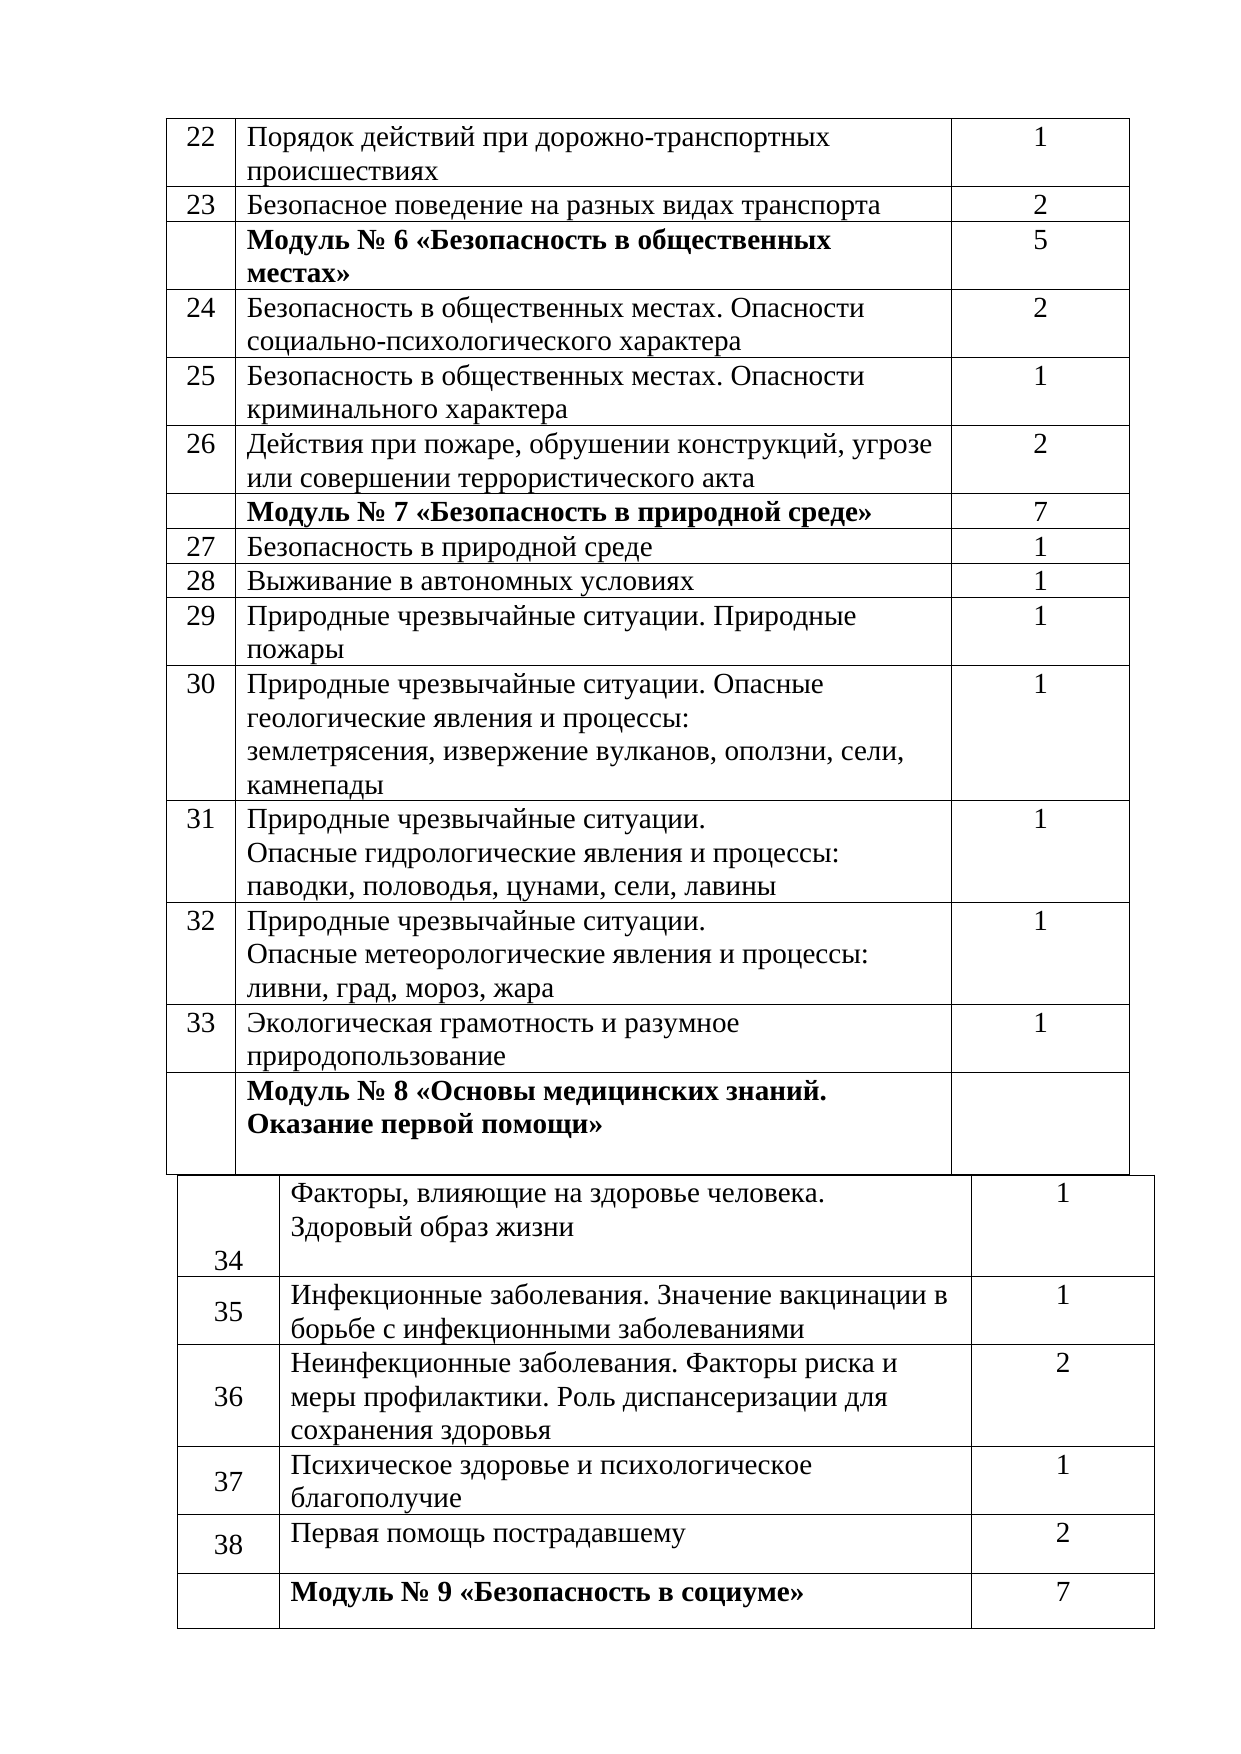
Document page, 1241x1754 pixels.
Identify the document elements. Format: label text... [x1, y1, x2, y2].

table_cell 1 [952, 119, 1129, 186]
table_cell [952, 1073, 1129, 1173]
table_header 34 [178, 1176, 279, 1276]
table_cell 2 [952, 290, 1129, 357]
table_cell 38 [178, 1515, 279, 1573]
table_cell 1 [952, 358, 1129, 425]
table_cell 1 [952, 801, 1129, 902]
table_cell Модуль № 8 «Основы медицинских знаний. Оказание первой помощи» [236, 1073, 951, 1173]
table_header 1 [972, 1176, 1154, 1276]
table_cell 1 [952, 564, 1129, 597]
table_cell 22 [167, 119, 235, 186]
table_cell 30 [167, 666, 235, 800]
table_cell Порядок действий при дорожно-транспортных происшествиях [236, 119, 951, 186]
table_cell Безопасность в общественных местах. Опасности социально-психологического характера [236, 290, 951, 357]
table_cell 1 [952, 1005, 1129, 1072]
table_cell [167, 222, 235, 289]
table_cell Модуль № 9 «Безопасность в социуме» [280, 1574, 971, 1628]
table_cell 25 [167, 358, 235, 425]
table_header Факторы, влияющие на здоровье человека. Здоровый образ жизни [280, 1176, 971, 1276]
table_cell 2 [972, 1515, 1154, 1573]
table_cell 2 [952, 187, 1129, 221]
table_cell 1 [952, 903, 1129, 1004]
table_cell 32 [167, 903, 235, 1004]
table_cell 24 [167, 290, 235, 357]
table_cell [167, 1073, 235, 1173]
table_cell Первая помощь пострадавшему [280, 1515, 971, 1573]
table_cell Модуль № 7 «Безопасность в природной среде» [236, 494, 951, 528]
table_cell [178, 1574, 279, 1628]
table_cell Природные чрезвычайные ситуации. Опасные геологические явления и процессы: землетрясения, извержение вулканов, оползни, сели, камнепады [236, 666, 951, 800]
table_cell 2 [952, 426, 1129, 493]
table_cell 1 [972, 1447, 1154, 1514]
table_cell Действия при пожаре, обрушении конструкций, угрозе или совершении террористического акта [236, 426, 951, 493]
table_cell 7 [952, 494, 1129, 528]
table_cell 29 [167, 598, 235, 665]
table_cell Психическое здоровье и психологическое благополучие [280, 1447, 971, 1514]
table_cell 1 [972, 1277, 1154, 1344]
table_cell Природные чрезвычайные ситуации. Опасные гидрологические явления и процессы: паводки, половодья, цунами, сели, лавины [236, 801, 951, 902]
table_cell 23 [167, 187, 235, 221]
table_cell Модуль № 6 «Безопасность в общественных местах» [236, 222, 951, 289]
table_cell 28 [167, 564, 235, 597]
table_cell Безопасность в общественных местах. Опасности криминального характера [236, 358, 951, 425]
table_cell 31 [167, 801, 235, 902]
table_cell 2 [972, 1345, 1154, 1446]
table_cell 5 [952, 222, 1129, 289]
table_cell 26 [167, 426, 235, 493]
table_cell 1 [952, 666, 1129, 800]
table_cell [167, 494, 235, 528]
table_cell Безопасность в природной среде [236, 529, 951, 562]
table_cell Экологическая грамотность и разумное природопользование [236, 1005, 951, 1072]
table_cell Инфекционные заболевания. Значение вакцинации в борьбе с инфекционными заболеваниями [280, 1277, 971, 1344]
table_cell 7 [972, 1574, 1154, 1628]
table_cell 1 [952, 529, 1129, 562]
table_cell 27 [167, 529, 235, 562]
table_cell Неинфекционные заболевания. Факторы риска и меры профилактики. Роль диспансеризации для сохранения здоровья [280, 1345, 971, 1446]
table_cell 33 [167, 1005, 235, 1072]
table_cell 35 [178, 1277, 279, 1344]
table_cell 36 [178, 1345, 279, 1446]
table_cell Безопасное поведение на разных видах транспорта [236, 187, 951, 221]
table_cell Природные чрезвычайные ситуации. Опасные метеорологические явления и процессы: ливни, град, мороз, жара [236, 903, 951, 1004]
table_cell 1 [952, 598, 1129, 665]
table_cell Выживание в автономных условиях [236, 564, 951, 597]
table_cell Природные чрезвычайные ситуации. Природные пожары [236, 598, 951, 665]
table_cell 37 [178, 1447, 279, 1514]
